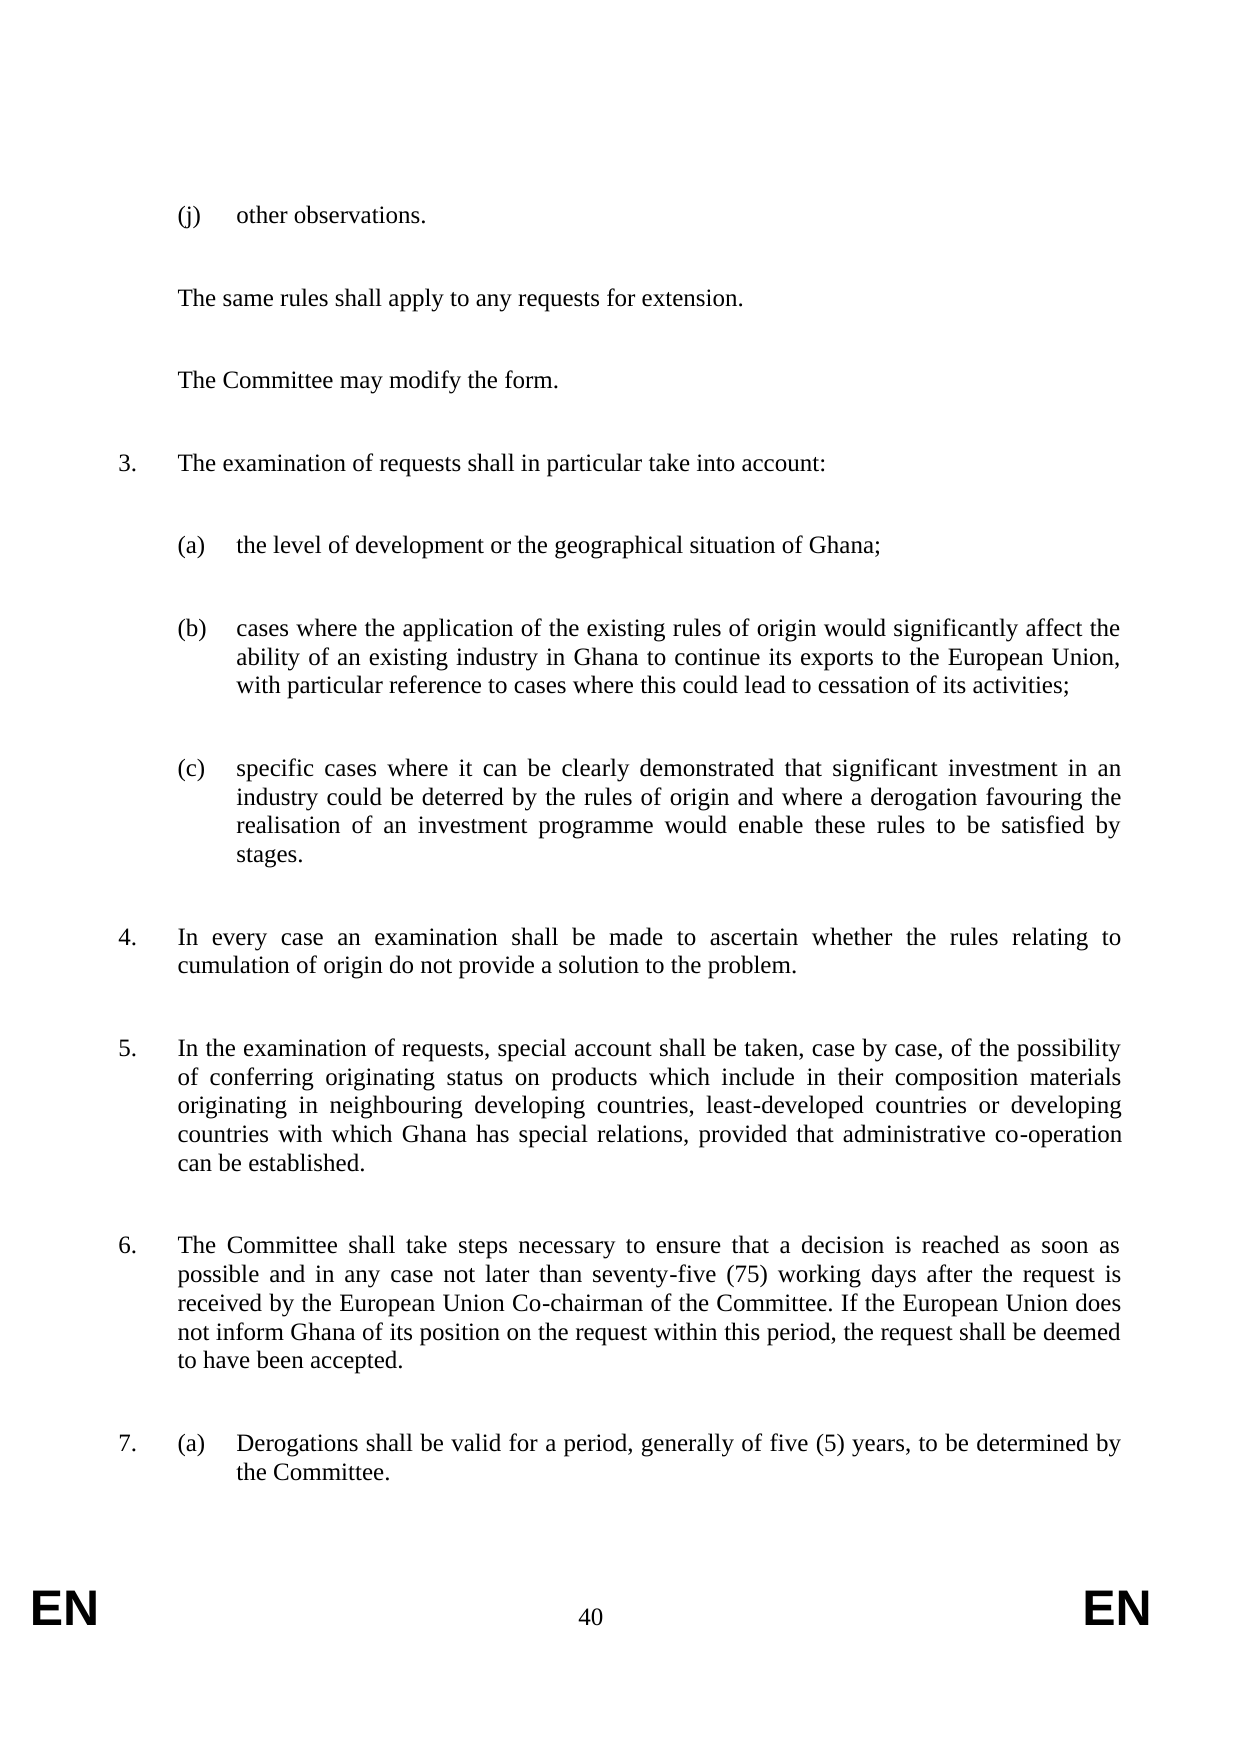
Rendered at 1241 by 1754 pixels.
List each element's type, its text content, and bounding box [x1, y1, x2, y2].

text (c) specific cases where it can be clearly demonstrated that significant investment in an industry could be deterred by the rules of origin and where a derogation favouring the realisation of an investment programme would enable these rules to be satisfied by stages. [177, 753, 1122, 868]
text 5. In the examination of requests, special account shall be taken, case by case, of the possibility of conferring originating status on products which include in their composition materials originating in neighbouring developing countries, least-developed countries or developing countries with which Ghana has special relations, provided that administrative co-operation can be established. [118, 1033, 1122, 1177]
text The same rules shall apply to any requests for extension. [177, 283, 1122, 312]
text (j) other observations. [177, 201, 1122, 229]
text 4. In every case an examination shall be made to ascertain whether the rules relating to cumulation of origin do not provide a solution to the problem. [118, 922, 1122, 979]
text 3. The examination of requests shall in particular take into account: [118, 448, 1122, 477]
text (b) cases where the application of the existing rules of origin would significantly affect the ability of an existing industry in Ghana to continue its exports to the European Union, with particular reference to cases where this could lead to cessation of its activities; [177, 613, 1122, 699]
text The Committee may modify the form. [177, 366, 1122, 394]
text 7. (a) Derogations shall be valid for a period, generally of five (5) years, to be determined by the Committee. [118, 1428, 1122, 1486]
text 6. The Committee shall take steps necessary to ensure that a decision is reached as soon as possible and in any case not later than seventy-five (75) working days after the request is received by the European Union Co-chairman of the Committee. If the European Union does not inform Ghana of its position on the request within this period, the request shall be deemed to have been accepted. [118, 1231, 1122, 1374]
text (a) the level of development or the geographical situation of Ghana; [177, 531, 1122, 559]
